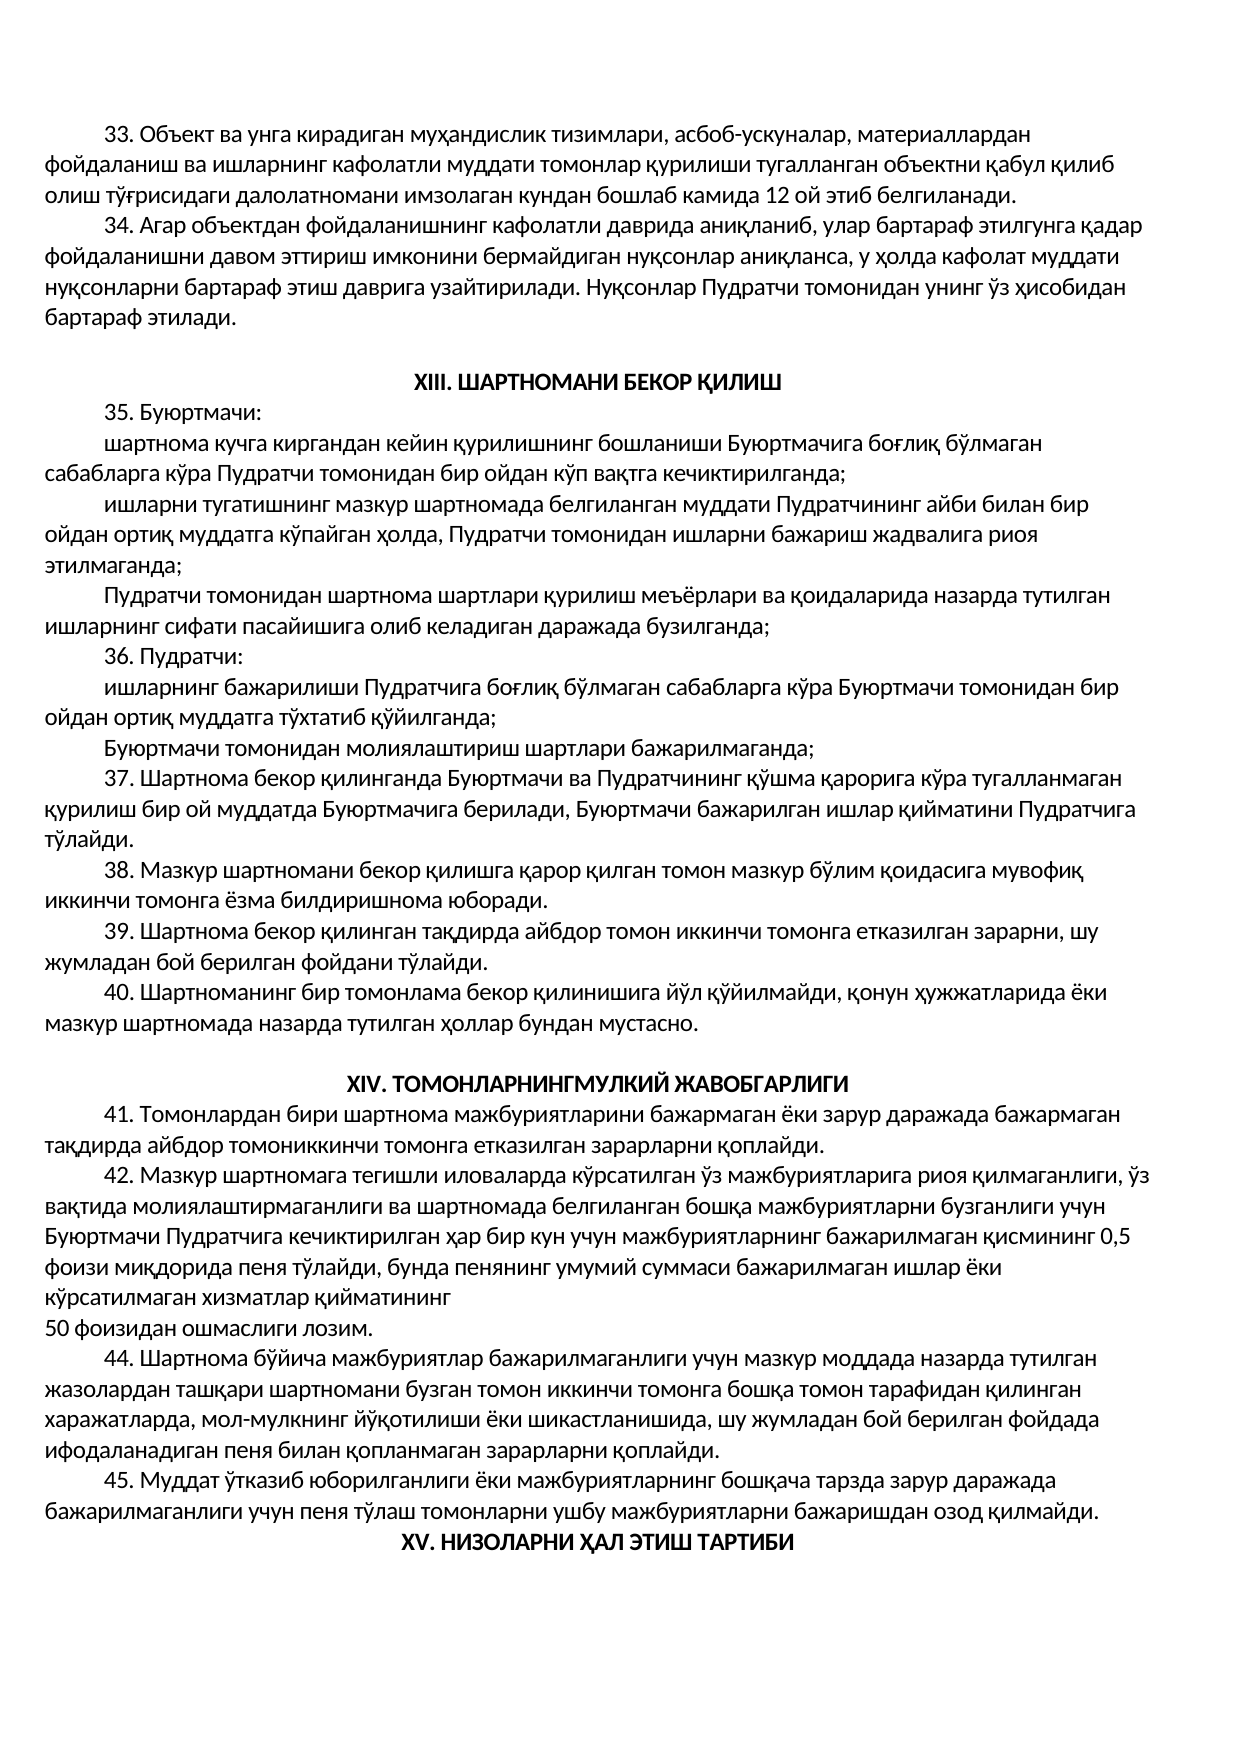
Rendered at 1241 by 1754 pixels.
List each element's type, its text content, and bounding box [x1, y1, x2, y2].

text 34. Агар объектдан фойдаланишнинг кафолатли даврида аниқланиб, улар бартараф этилгунга қадар фойдаланишни давом эттириш имконини бермайдиган нуқсонлар аниқланса, у ҳолда кафолат муддати нуқсонларни бартараф этиш даврига узайтирилади. Нуқсонлар Пудратчи томонидан унинг ўз ҳисобидан бартараф этилади. [44, 210, 1152, 332]
text 39. Шартнома бекор қилинган тақдирда айбдор томон иккинчи томонга етказилган зарарни, шу жумладан бой берилган фойдани тўлайди. [44, 915, 1152, 976]
text XIII. ШАРТНОМАНИ БЕКОР ҚИЛИШ [44, 366, 1152, 396]
text 38. Мазкур шартномани бекор қилишга қарор қилган томон мазкур бўлим қоидасига мувофиқ иккинчи томонга ёзма билдиришнома юборади. [44, 854, 1152, 915]
text 40. Шартноманинг бир томонлама бекор қилинишига йўл қўйилмайди, қонун ҳужжатларида ёки мазкур шартномада назарда тутилган ҳоллар бундан мустасно. [44, 976, 1152, 1037]
text 36. Пудратчи: [44, 641, 1152, 671]
text 42. Мазкур шартномага тегишли иловаларда кўрсатилган ўз мажбуриятларига риоя қилмаганлиги, ўз вақтида молиялаштирмаганлиги ва шартномада белгиланган бошқа мажбуриятларни бузганлиги учун Буюртмачи Пудратчига кечиктирилган ҳар бир кун учун мажбуриятларнинг бажарилмаган қисмининг 0,5 фоизи миқдорида пеня тўлайди, бунда пенянинг умумий суммаси бажарилмаган ишлар ёки кўрсатилмаган хизматлар қийматининг 50 фоизидан ошмаслиги лозим. [44, 1159, 1152, 1342]
text 45. Муддат ўтказиб юборилганлиги ёки мажбуриятларнинг бошқача тарзда зарур даражада бажарилмаганлиги учун пеня тўлаш томонларни ушбу мажбуриятларни бажаришдан озод қилмайди. [44, 1464, 1152, 1526]
text XIV. ТОМОНЛАРНИНГМУЛКИЙ ЖАВОБГАРЛИГИ [44, 1068, 1152, 1098]
text 41. Томонлардан бири шартнома мажбуриятларини бажармаган ёки зарур даражада бажармаган тақдирда айбдор томониккинчи томонга етказилган зарарларни қоплайди. [44, 1098, 1152, 1159]
text 44. Шартнома бўйича мажбуриятлар бажарилмаганлиги учун мазкур моддада назарда тутилган жазолардан ташқари шартномани бузган томон иккинчи томонга бошқа томон тарафидан қилинган харажатларда, мол-мулкнинг йўқотилиши ёки шикастланишида, шу жумладан бой берилган фойдада ифодаланадиган пеня билан қопланмаган зарарларни қоплайди. [44, 1342, 1152, 1464]
text ишларнинг бажарилиши Пудратчига боғлиқ бўлмаган сабабларга кўра Буюртмачи томонидан бир ойдан ортиқ муддатга тўхтатиб қўйилганда; [44, 671, 1152, 732]
text шартнома кучга киргандан кейин қурилишнинг бошланиши Буюртмачига боғлиқ бўлмаган сабабларга кўра Пудратчи томонидан бир ойдан кўп вақтга кечиктирилганда; [44, 427, 1152, 488]
text Буюртмачи томонидан молиялаштириш шартлари бажарилмаганда; [44, 732, 1152, 763]
text 33. Объект ва унга кирадиган муҳандислик тизимлари, асбоб-ускуналар, материаллардан фойдаланиш ва ишларнинг кафолатли муддати томонлар қурилиши тугалланган объектни қабул қилиб олиш тўғрисидаги далолатномани имзолаган кундан бошлаб камида 12 ой этиб белгиланади. [44, 118, 1152, 210]
text XV. НИЗОЛАРНИ ҲАЛ ЭТИШ ТАРТИБИ [44, 1526, 1152, 1556]
text 35. Буюртмачи: [44, 396, 1152, 427]
text 37. Шартнома бекор қилинганда Буюртмачи ва Пудратчининг қўшма қарорига кўра тугалланмаган қурилиш бир ой муддатда Буюртмачига берилади, Буюртмачи бажарилган ишлар қийматини Пудратчига тўлайди. [44, 763, 1152, 854]
text ишларни тугатишнинг мазкур шартномада белгиланган муддати Пудратчининг айби билан бир ойдан ортиқ муддатга кўпайган ҳолда, Пудратчи томонидан ишларни бажариш жадвалига риоя этилмаганда; [44, 488, 1152, 579]
text Пудратчи томонидан шартнома шартлари қурилиш меъёрлари ва қоидаларида назарда тутилган ишларнинг сифати пасайишига олиб келадиган даражада бузилганда; [44, 579, 1152, 641]
